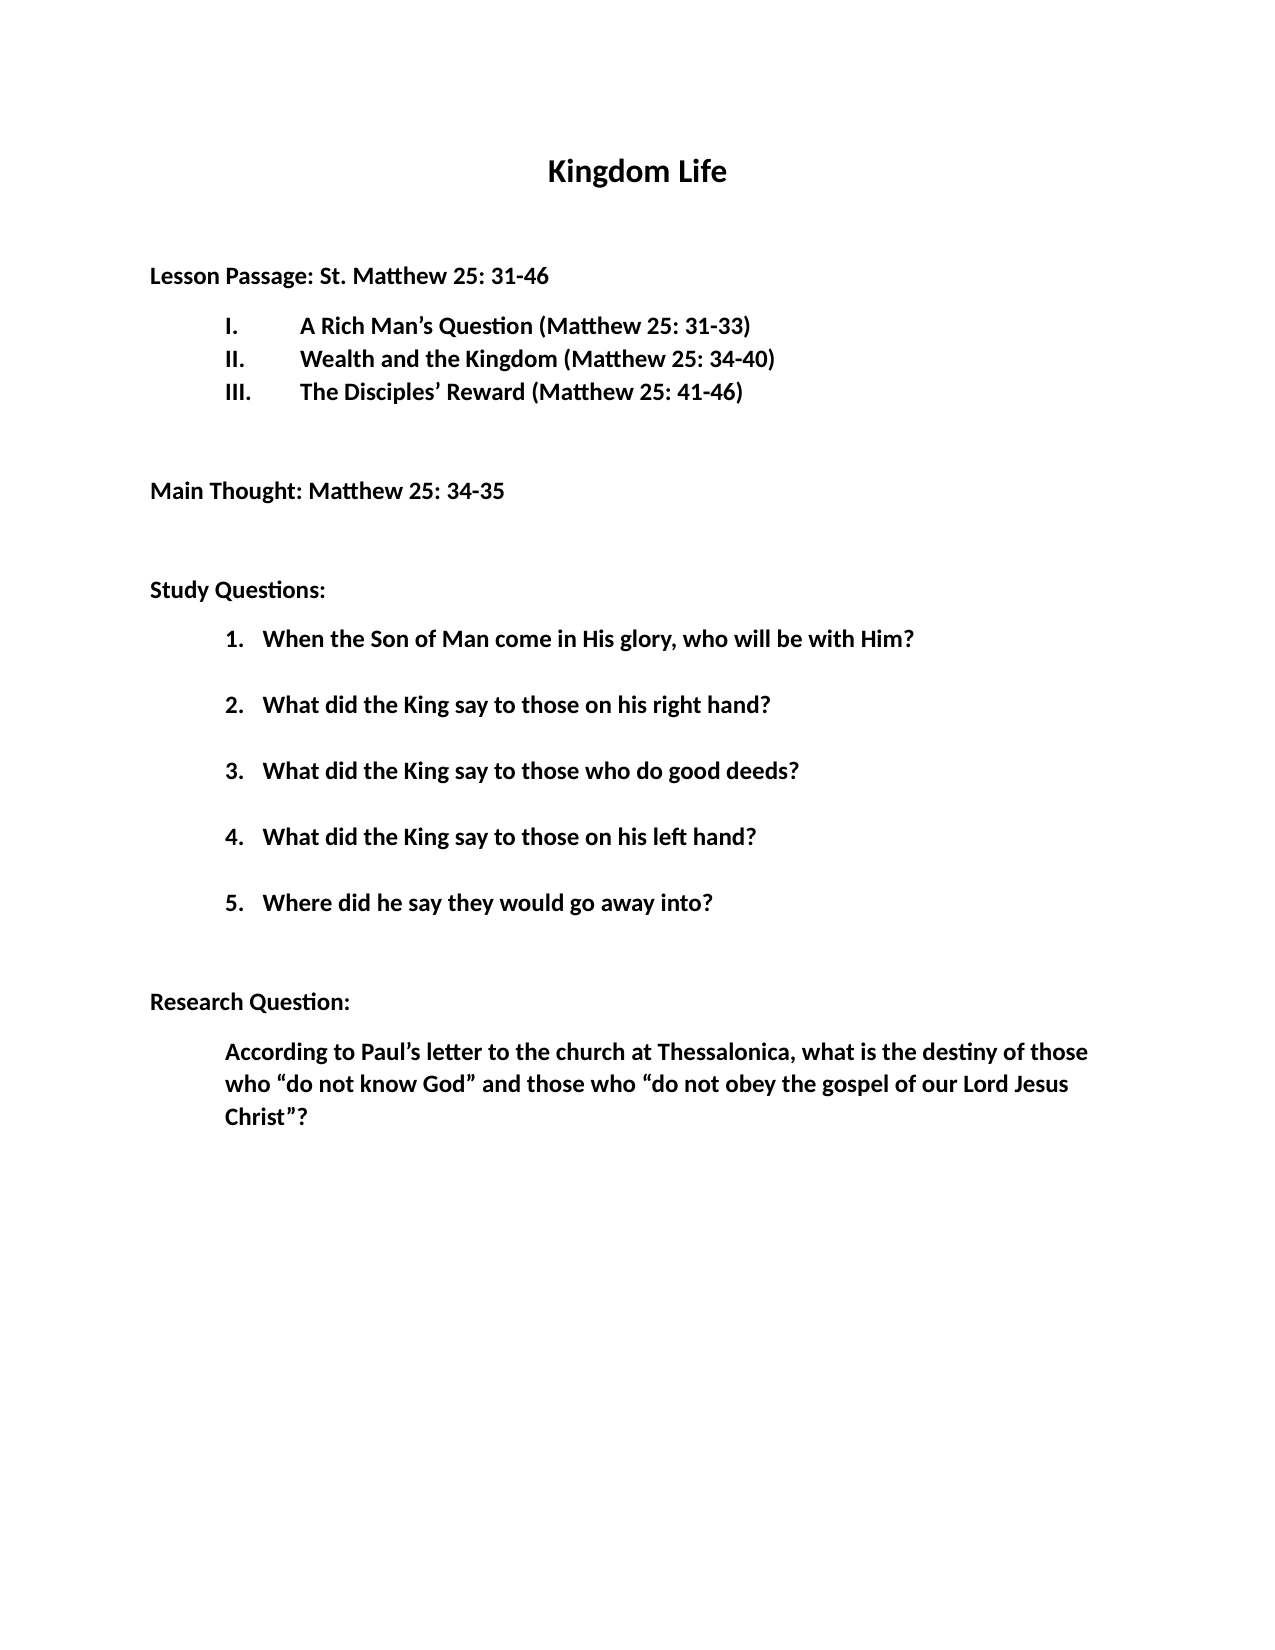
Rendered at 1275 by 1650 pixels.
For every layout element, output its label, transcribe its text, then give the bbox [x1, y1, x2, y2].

text Lesson Passage: St. Matthew 25: 31-46 [150, 260, 1125, 291]
list What did the King say to those on his left hand? [225, 821, 1125, 852]
text Main Thought: Matthew 25: 34-35 [150, 475, 1125, 505]
text Research Question: [150, 986, 1125, 1017]
list The Disciples’ Reward (Matthew 25: 41-46) [225, 376, 1125, 406]
list Where did he say they would go away into? [225, 887, 1125, 917]
list What did the King say to those who do good deeds? [225, 755, 1125, 786]
list A Rich Man’s Question (Matthew 25: 31-33) [225, 310, 1125, 340]
text Kingdom Life [150, 150, 1125, 191]
list Wealth and the Kingdom (Matthew 25: 34-40) [225, 343, 1125, 373]
text According to Paul’s letter to the church at Thessalonica, what is the destiny of those who “do not know God” and those who “do not obey the gospel of our Lord Jesus Christ”? [225, 1036, 1125, 1132]
list What did the King say to those on his right hand? [225, 689, 1125, 720]
text Study Questions: [150, 574, 1125, 604]
list When the Son of Man come in His glory, who will be with Him? [225, 623, 1125, 654]
